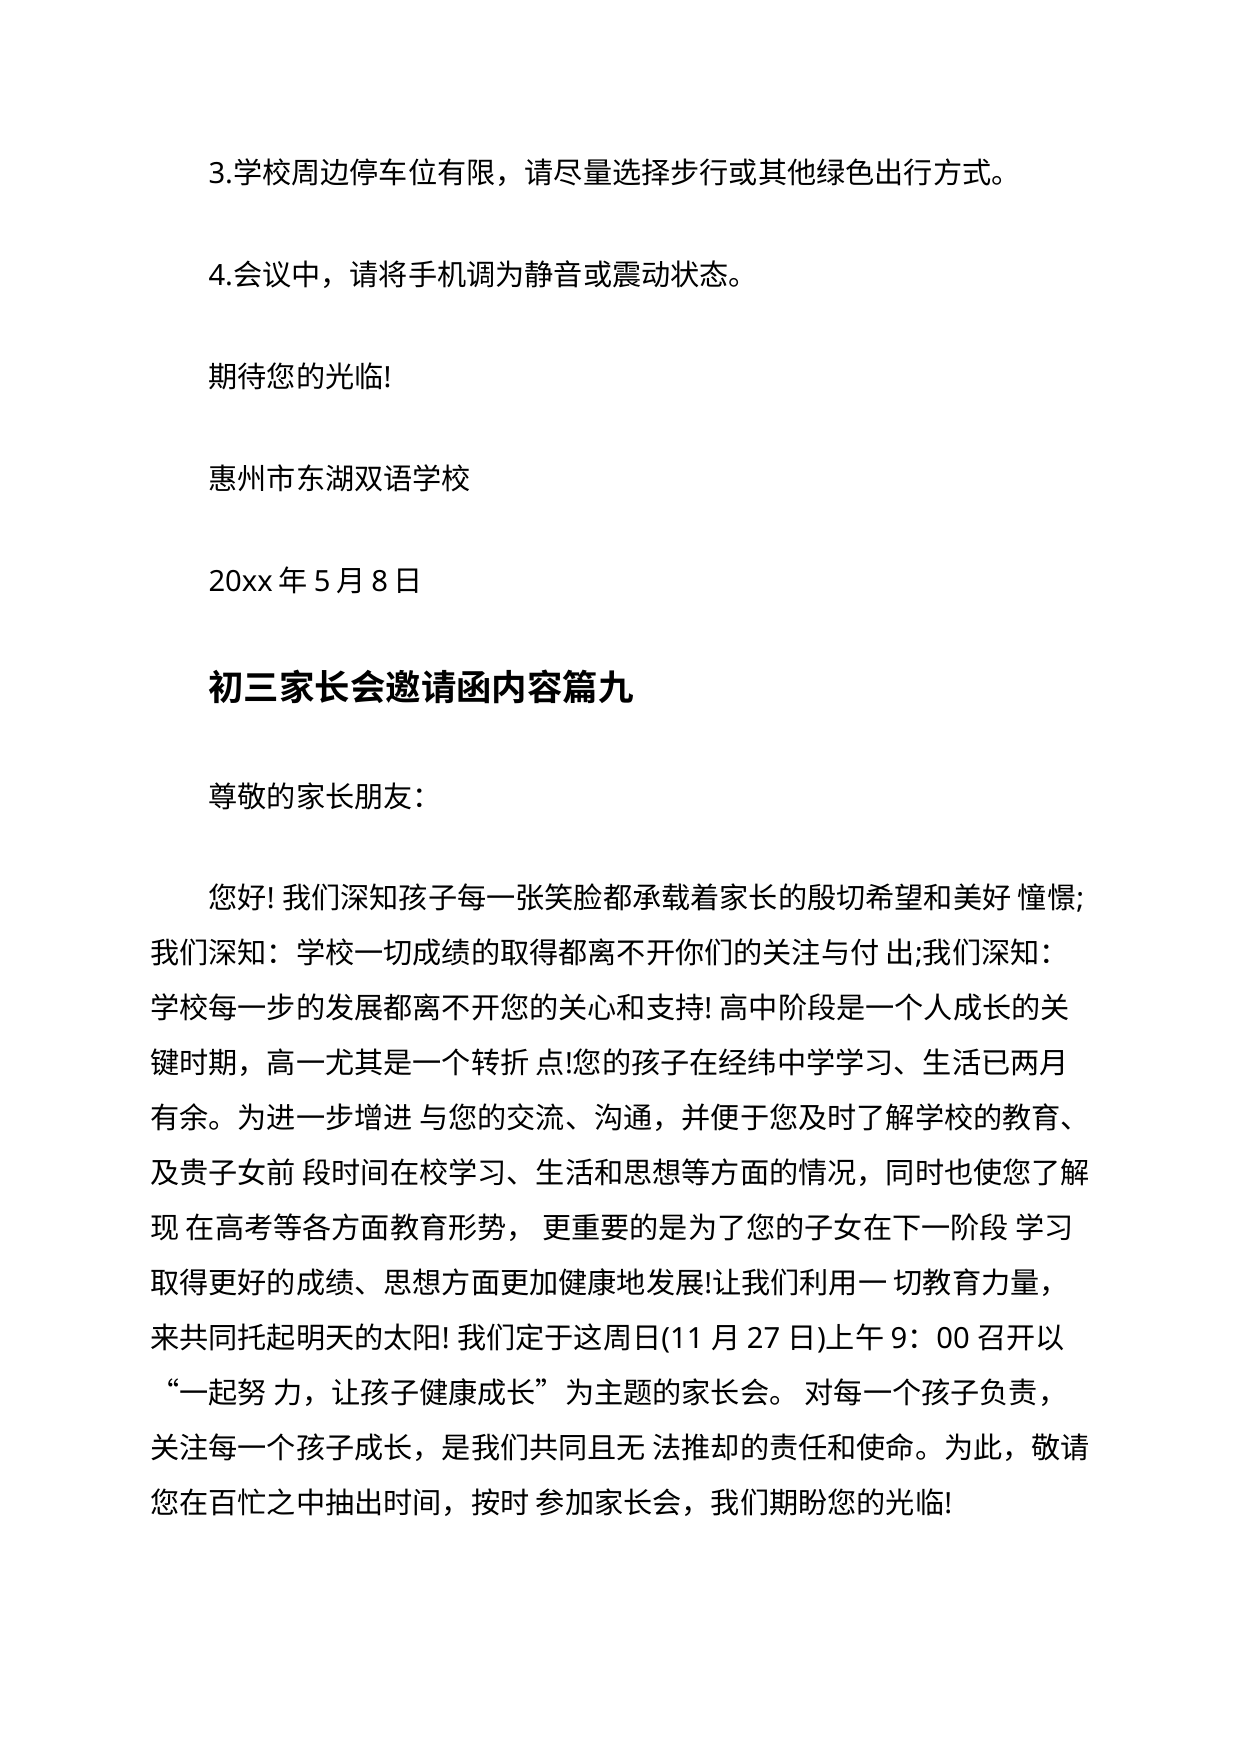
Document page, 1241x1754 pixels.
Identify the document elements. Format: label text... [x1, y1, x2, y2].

text 尊敬的家长朋友： [150, 773, 1090, 815]
text 20xx年5月8日 [150, 558, 1090, 600]
text 4.会议中，请将手机调为静音或震动状态。 [150, 252, 1090, 294]
text 惠州市东湖双语学校 [150, 456, 1090, 498]
text 初三家长会邀请函内容篇九 [150, 660, 1090, 711]
text 期待您的光临! [150, 354, 1090, 396]
text 您好! 我们深知孩子每一张笑脸都承载着家长的殷切希望和美好 憧憬;我们深知：学校一切成绩的取得都离不开你们的关注与付 出;我们深知：学校每一步的发展都离不开您的关心和支持! 高中阶段是一个人成长的关键时期，高一尤其是一个转折 点!您的孩子在经纬中学学习、生活已两月有余。为进一步增进 与您的交流、沟通，并便于您及时了解学校的教育、及贵子女前 段时间在校学习、生活和思想等方面的情况，同时也使您了解现 在高考等各方面教育形势， 更重要的是为了您的子女在下一阶段 学习取得更好的成绩、思想方面更加健康地发展!让我们利用一 切教育力量，来共同托起明天的太阳! 我们定于这周日(11 月 27 日)上午 9：00 召开以“一起努 力，让孩子健康成长”为主题的家长会。 对每一个孩子负责，关注每一个孩子成长，是我们共同且无 法推却的责任和使命。为此，敬请您在百忙之中抽出时间，按时 参加家长会，我们期盼您的光临! [150, 875, 1090, 1522]
text 3.学校周边停车位有限，请尽量选择步行或其他绿色出行方式。 [150, 150, 1090, 192]
